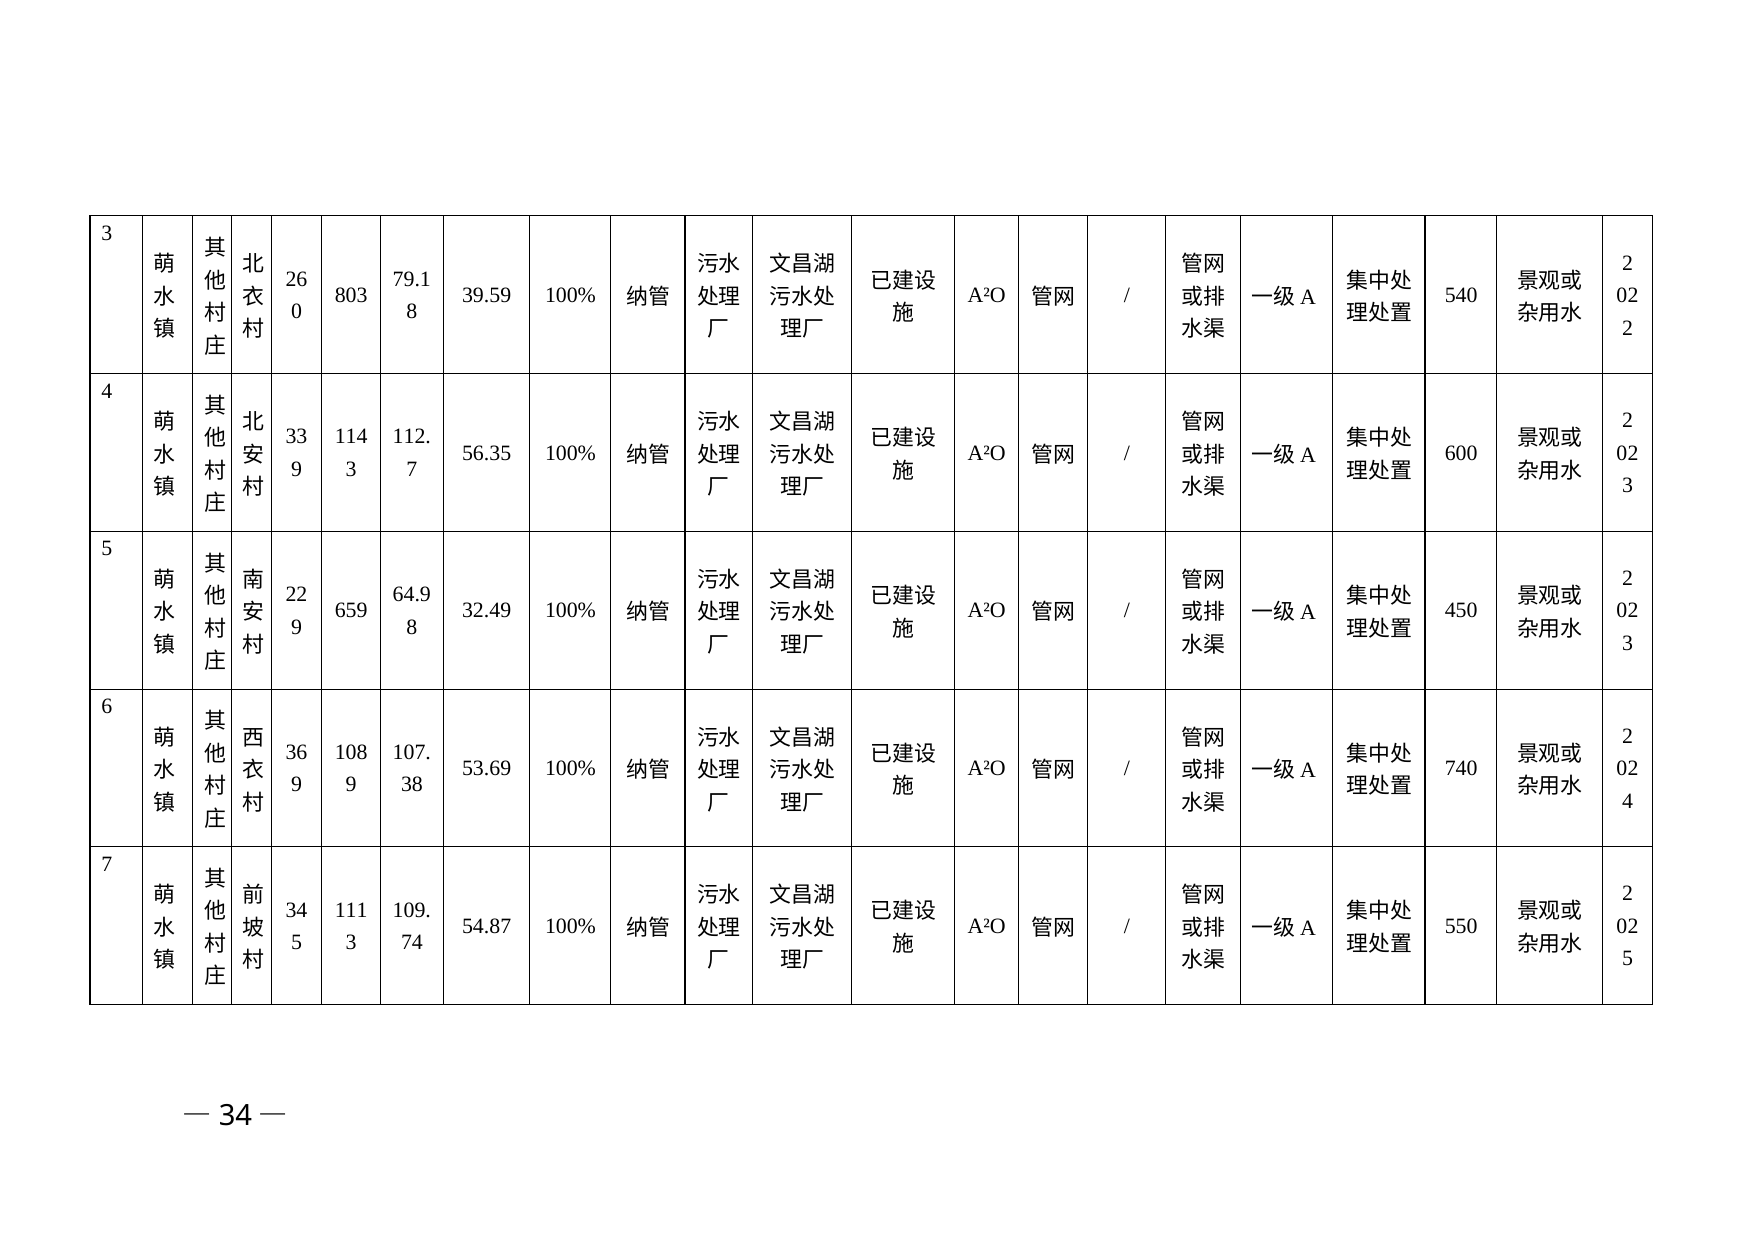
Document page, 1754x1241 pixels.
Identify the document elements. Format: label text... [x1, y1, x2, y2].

table_cell / [1088, 847, 1165, 1004]
table_cell 前坡村 [232, 847, 271, 1004]
table_cell 管网或排水渠 [1166, 374, 1240, 531]
table_cell 管网或排水渠 [1166, 216, 1240, 373]
table_cell 32.49 [444, 532, 529, 688]
table_cell 萌水镇 [143, 216, 192, 373]
table_cell 已建设施 [852, 847, 954, 1004]
table_cell 集中处理处置 [1333, 690, 1424, 846]
table_cell 萌水镇 [143, 532, 192, 688]
table_cell 2022 [1603, 216, 1652, 373]
table_cell 2025 [1603, 847, 1652, 1004]
table_cell 1113 [322, 847, 380, 1004]
table_cell A²O [955, 374, 1018, 531]
table_cell 文昌湖污水处理厂 [753, 847, 851, 1004]
table_cell 53.69 [444, 690, 529, 846]
table_cell 5 [91, 532, 142, 688]
table_cell 管网 [1019, 847, 1087, 1004]
table_cell 萌水镇 [143, 374, 192, 531]
table_cell 纳管 [611, 216, 684, 373]
table_cell 339 [272, 374, 321, 531]
table_cell 景观或杂用水 [1497, 847, 1602, 1004]
table_cell 萌水镇 [143, 847, 192, 1004]
table_cell 229 [272, 532, 321, 688]
table_cell 其他村庄 [193, 847, 231, 1004]
table_cell 管网 [1019, 374, 1087, 531]
table_cell 260 [272, 216, 321, 373]
table_cell 4 [91, 374, 142, 531]
table_cell 2023 [1603, 532, 1652, 688]
table_cell / [1088, 374, 1165, 531]
table_cell 污水处理厂 [686, 847, 752, 1004]
table_cell 污水处理厂 [686, 532, 752, 688]
table_cell / [1088, 532, 1165, 688]
table_cell 集中处理处置 [1333, 847, 1424, 1004]
table_cell 萌水镇 [143, 690, 192, 846]
table_cell A²O [955, 532, 1018, 688]
table_cell 100% [530, 216, 610, 373]
table_cell 79.18 [381, 216, 443, 373]
table_cell 39.59 [444, 216, 529, 373]
table_cell 1089 [322, 690, 380, 846]
table_cell 纳管 [611, 690, 684, 846]
table_cell 3 [91, 216, 142, 373]
table_cell 7 [91, 847, 142, 1004]
table_cell 管网 [1019, 216, 1087, 373]
table_cell 污水处理厂 [686, 374, 752, 531]
table_cell 其他村庄 [193, 532, 231, 688]
table_cell 一级A [1241, 847, 1332, 1004]
table_cell 景观或杂用水 [1497, 532, 1602, 688]
table_cell 450 [1426, 532, 1496, 688]
table_cell 100% [530, 847, 610, 1004]
table_cell 740 [1426, 690, 1496, 846]
table_cell A²O [955, 690, 1018, 846]
table_cell 文昌湖污水处理厂 [753, 216, 851, 373]
table_cell 景观或杂用水 [1497, 216, 1602, 373]
table_cell 污水处理厂 [686, 690, 752, 846]
table_cell 一级A [1241, 374, 1332, 531]
table_cell 369 [272, 690, 321, 846]
table_cell A²O [955, 216, 1018, 373]
table_cell 文昌湖污水处理厂 [753, 690, 851, 846]
table_cell 100% [530, 690, 610, 846]
table_cell 已建设施 [852, 374, 954, 531]
table_cell 一级A [1241, 690, 1332, 846]
table_cell 文昌湖污水处理厂 [753, 532, 851, 688]
table_cell 其他村庄 [193, 216, 231, 373]
table_cell 管网或排水渠 [1166, 847, 1240, 1004]
table_cell 南安村 [232, 532, 271, 688]
table_cell 西衣村 [232, 690, 271, 846]
table_cell 北衣村 [232, 216, 271, 373]
table_cell 管网 [1019, 532, 1087, 688]
table_cell 景观或杂用水 [1497, 690, 1602, 846]
table_cell 纳管 [611, 532, 684, 688]
table_cell 600 [1426, 374, 1496, 531]
table_cell 659 [322, 532, 380, 688]
table_cell 已建设施 [852, 690, 954, 846]
table_cell 文昌湖污水处理厂 [753, 374, 851, 531]
table_cell 1143 [322, 374, 380, 531]
table_cell 2024 [1603, 690, 1652, 846]
table_cell 112.7 [381, 374, 443, 531]
table_cell 100% [530, 532, 610, 688]
table_cell 2023 [1603, 374, 1652, 531]
table_cell 集中处理处置 [1333, 374, 1424, 531]
table_cell 一级A [1241, 216, 1332, 373]
table_cell 集中处理处置 [1333, 216, 1424, 373]
table_cell 540 [1426, 216, 1496, 373]
table_cell 64.98 [381, 532, 443, 688]
table_cell 管网或排水渠 [1166, 690, 1240, 846]
table_cell 管网 [1019, 690, 1087, 846]
table_cell / [1088, 216, 1165, 373]
table_cell 已建设施 [852, 532, 954, 688]
table_cell A²O [955, 847, 1018, 1004]
table_cell 北安村 [232, 374, 271, 531]
table_cell 集中处理处置 [1333, 532, 1424, 688]
table_cell 已建设施 [852, 216, 954, 373]
table_cell 345 [272, 847, 321, 1004]
table_cell 纳管 [611, 374, 684, 531]
table_cell 管网或排水渠 [1166, 532, 1240, 688]
table_cell 100% [530, 374, 610, 531]
table_cell 107.38 [381, 690, 443, 846]
table_cell 其他村庄 [193, 374, 231, 531]
table_cell 803 [322, 216, 380, 373]
table_cell 污水处理厂 [686, 216, 752, 373]
table_cell 其他村庄 [193, 690, 231, 846]
table_cell 6 [91, 690, 142, 846]
table_cell 54.87 [444, 847, 529, 1004]
table_cell 550 [1426, 847, 1496, 1004]
table_cell / [1088, 690, 1165, 846]
table_cell 109.74 [381, 847, 443, 1004]
table_cell 纳管 [611, 847, 684, 1004]
table_cell 景观或杂用水 [1497, 374, 1602, 531]
table_cell 一级A [1241, 532, 1332, 688]
table_cell 56.35 [444, 374, 529, 531]
